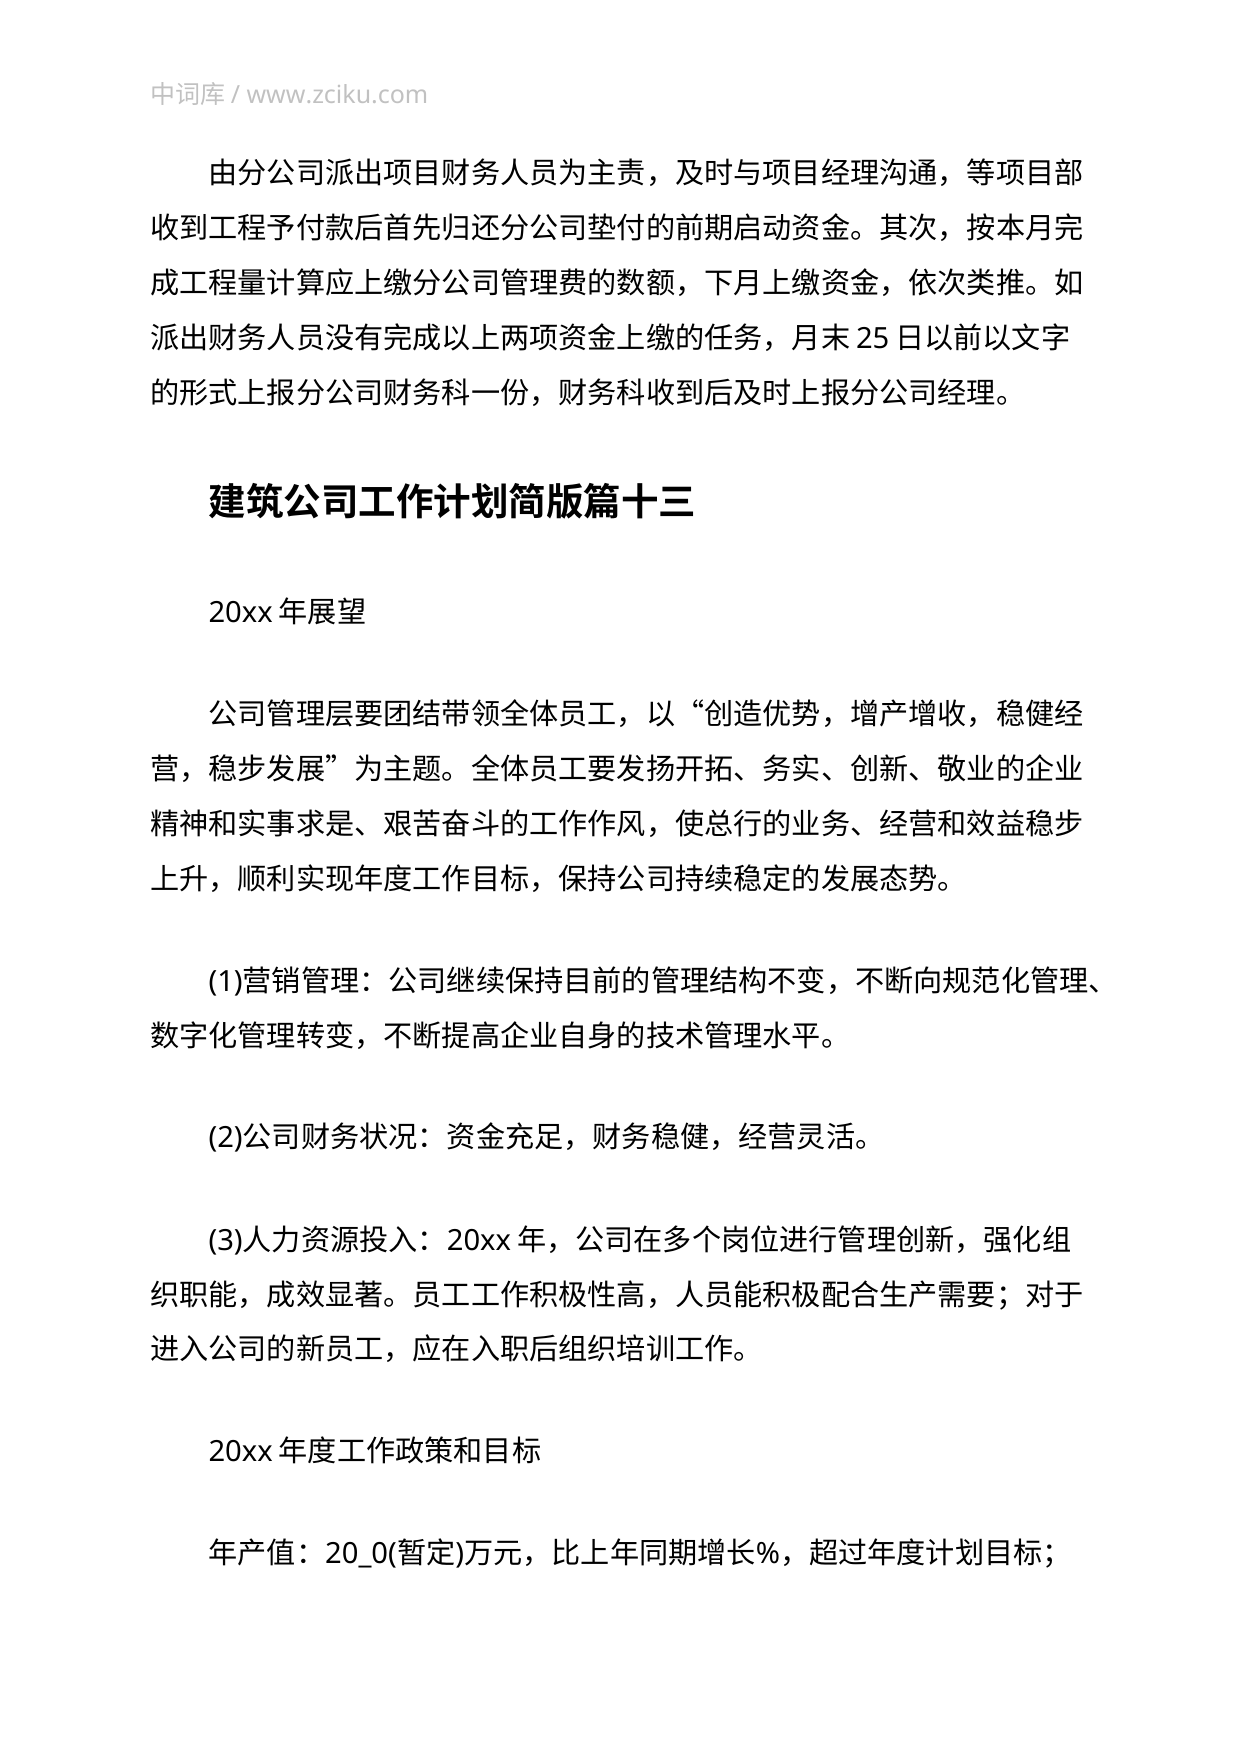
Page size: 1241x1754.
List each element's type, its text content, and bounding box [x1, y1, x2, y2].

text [150, 1530, 1090, 1572]
text 20xx年度工作政策和目标 [150, 1428, 1090, 1470]
text (2)公司财务状况：资金充足，财务稳健，经营灵活。 [150, 1114, 1090, 1156]
text 公司管理层要团结带领全体员工，以“创造优势，增产增收，稳健经营，稳步发展”为主题。全体员工要发扬开拓、务实、创新、敬业的企业精神和实事求是、艰苦奋斗的工作作风，使总行的业务、经营和效益稳步上升，顺利实现年度工作目标，保持公司持续稳定的发展态势。 [150, 691, 1090, 898]
text 20xx年展望 [150, 589, 1090, 631]
text (3)人力资源投入：20xx年，公司在多个岗位进行管理创新，强化组织职能，成效显著。员工工作积极性高，人员能积极配合生产需要；对于进入公司的新员工，应在入职后组织培训工作。 [150, 1216, 1090, 1368]
text 建筑公司工作计划简版篇十三 [150, 471, 1090, 526]
text 由分公司派出项目财务人员为主责，及时与项目经理沟通，等项目部收到工程予付款后首先归还分公司垫付的前期启动资金。其次，按本月完成工程量计算应上缴分公司管理费的数额，下月上缴资金，依次类推。如派出财务人员没有完成以上两项资金上缴的任务，月末25日以前以文字的形式上报分公司财务科一份，财务科收到后及时上报分公司经理。 [150, 150, 1090, 412]
text (1)营销管理：公司继续保持目前的管理结构不变，不断向规范化管理、数字化管理转变，不断提高企业自身的技术管理水平。 [150, 957, 1090, 1054]
